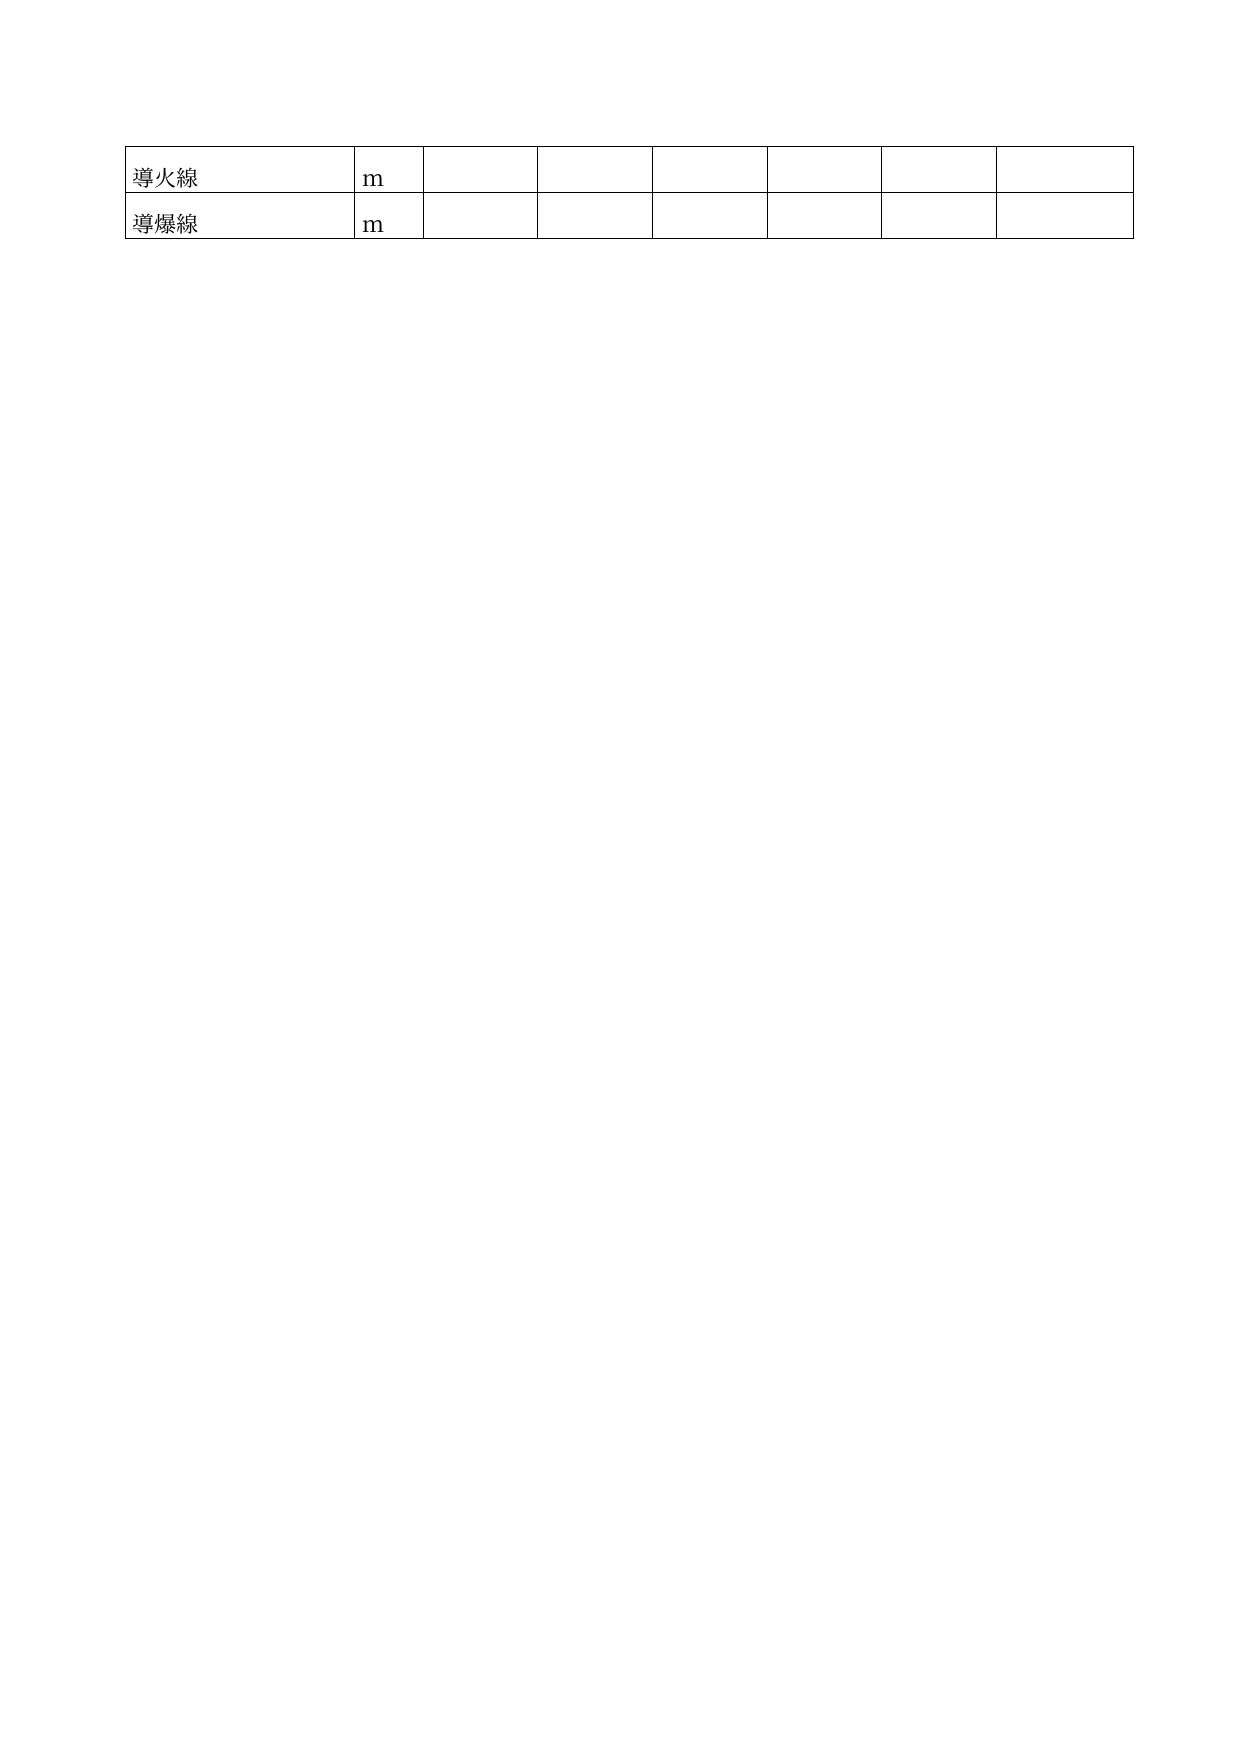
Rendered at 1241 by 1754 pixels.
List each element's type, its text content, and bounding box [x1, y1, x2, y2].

table_cell 導爆線 [126, 193, 354, 238]
table_cell [768, 193, 881, 238]
table_cell [424, 193, 537, 238]
table_cell [538, 147, 652, 192]
table_cell [882, 147, 996, 192]
table_cell [424, 147, 537, 192]
table_cell [538, 193, 652, 238]
table_cell ｍ [355, 147, 423, 192]
table_cell [768, 147, 881, 192]
table_cell [997, 193, 1133, 238]
table_cell ｍ [355, 193, 423, 238]
table_cell [882, 193, 996, 238]
table_cell [653, 193, 767, 238]
table_cell [997, 147, 1133, 192]
table_cell 導火線 [126, 147, 354, 192]
table_cell [653, 147, 767, 192]
